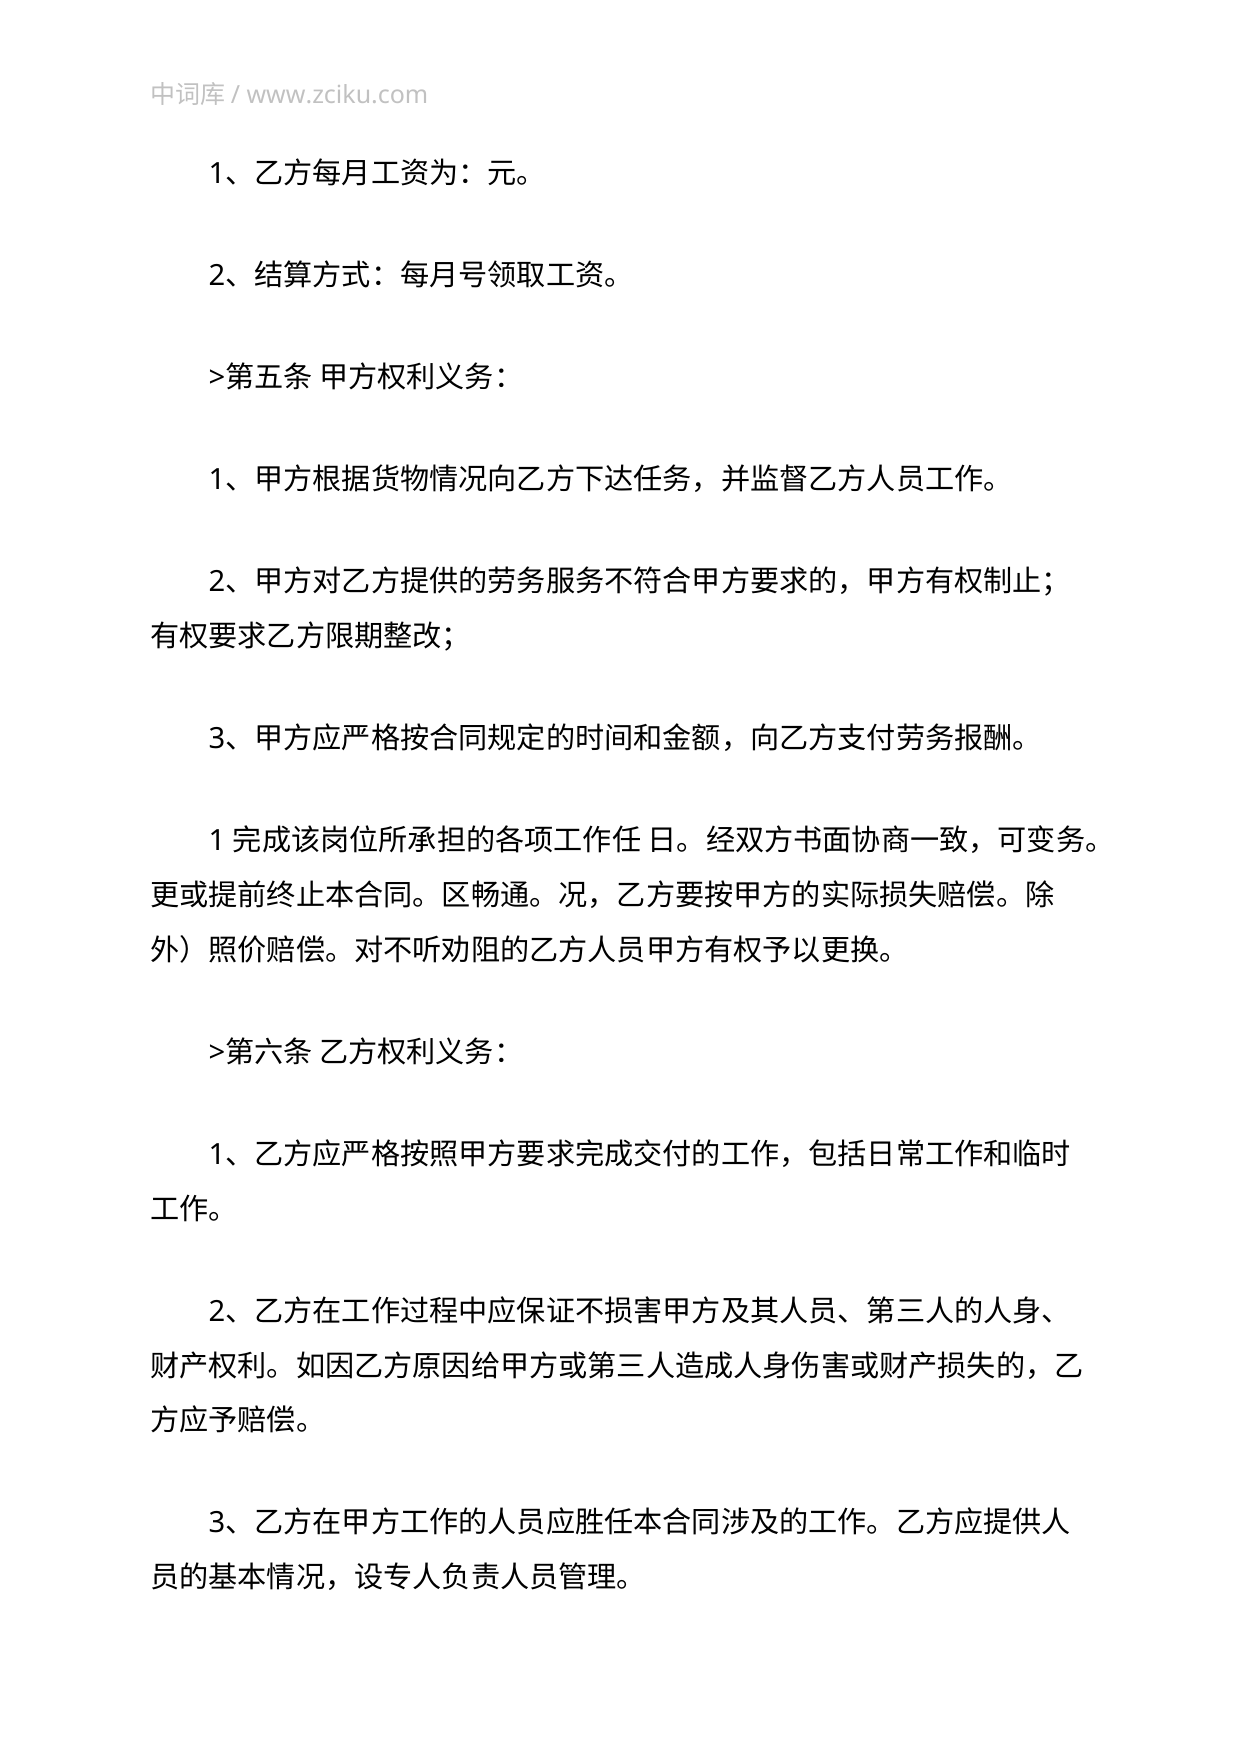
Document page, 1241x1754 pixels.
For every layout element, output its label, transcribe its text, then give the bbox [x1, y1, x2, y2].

text >第六条 乙方权利义务： [150, 1028, 1090, 1071]
text 1、乙方每月工资为：元。 [150, 150, 1090, 192]
text 2、甲方对乙方提供的劳务服务不符合甲方要求的，甲方有权制止；有权要求乙方限期整改； [150, 558, 1090, 655]
text 2、乙方在工作过程中应保证不损害甲方及其人员、第三人的人身、财产权利。如因乙方原因给甲方或第三人造成人身伤害或财产损失的，乙方应予赔偿。 [150, 1287, 1090, 1439]
text 2、结算方式：每月号领取工资。 [150, 252, 1090, 294]
text 3、甲方应严格按合同规定的时间和金额，向乙方支付劳务报酬。 [150, 715, 1090, 757]
text >第五条 甲方权利义务： [150, 354, 1090, 396]
text 3、乙方在甲方工作的人员应胜任本合同涉及的工作。乙方应提供人员的基本情况，设专人负责人员管理。 [150, 1499, 1090, 1596]
text 1、甲方根据货物情况向乙方下达任务，并监督乙方人员工作。 [150, 456, 1090, 498]
text 1、乙方应严格按照甲方要求完成交付的工作，包括日常工作和临时工作。 [150, 1130, 1090, 1228]
text 1 完成该岗位所承担的各项工作任 日。经双方书面协商一致，可变务。更或提前终止本合同。区畅通。况，乙方要按甲方的实际损失赔偿。除外）照价赔偿。对不听劝阻的乙方人员甲方有权予以更换。 [150, 817, 1090, 969]
